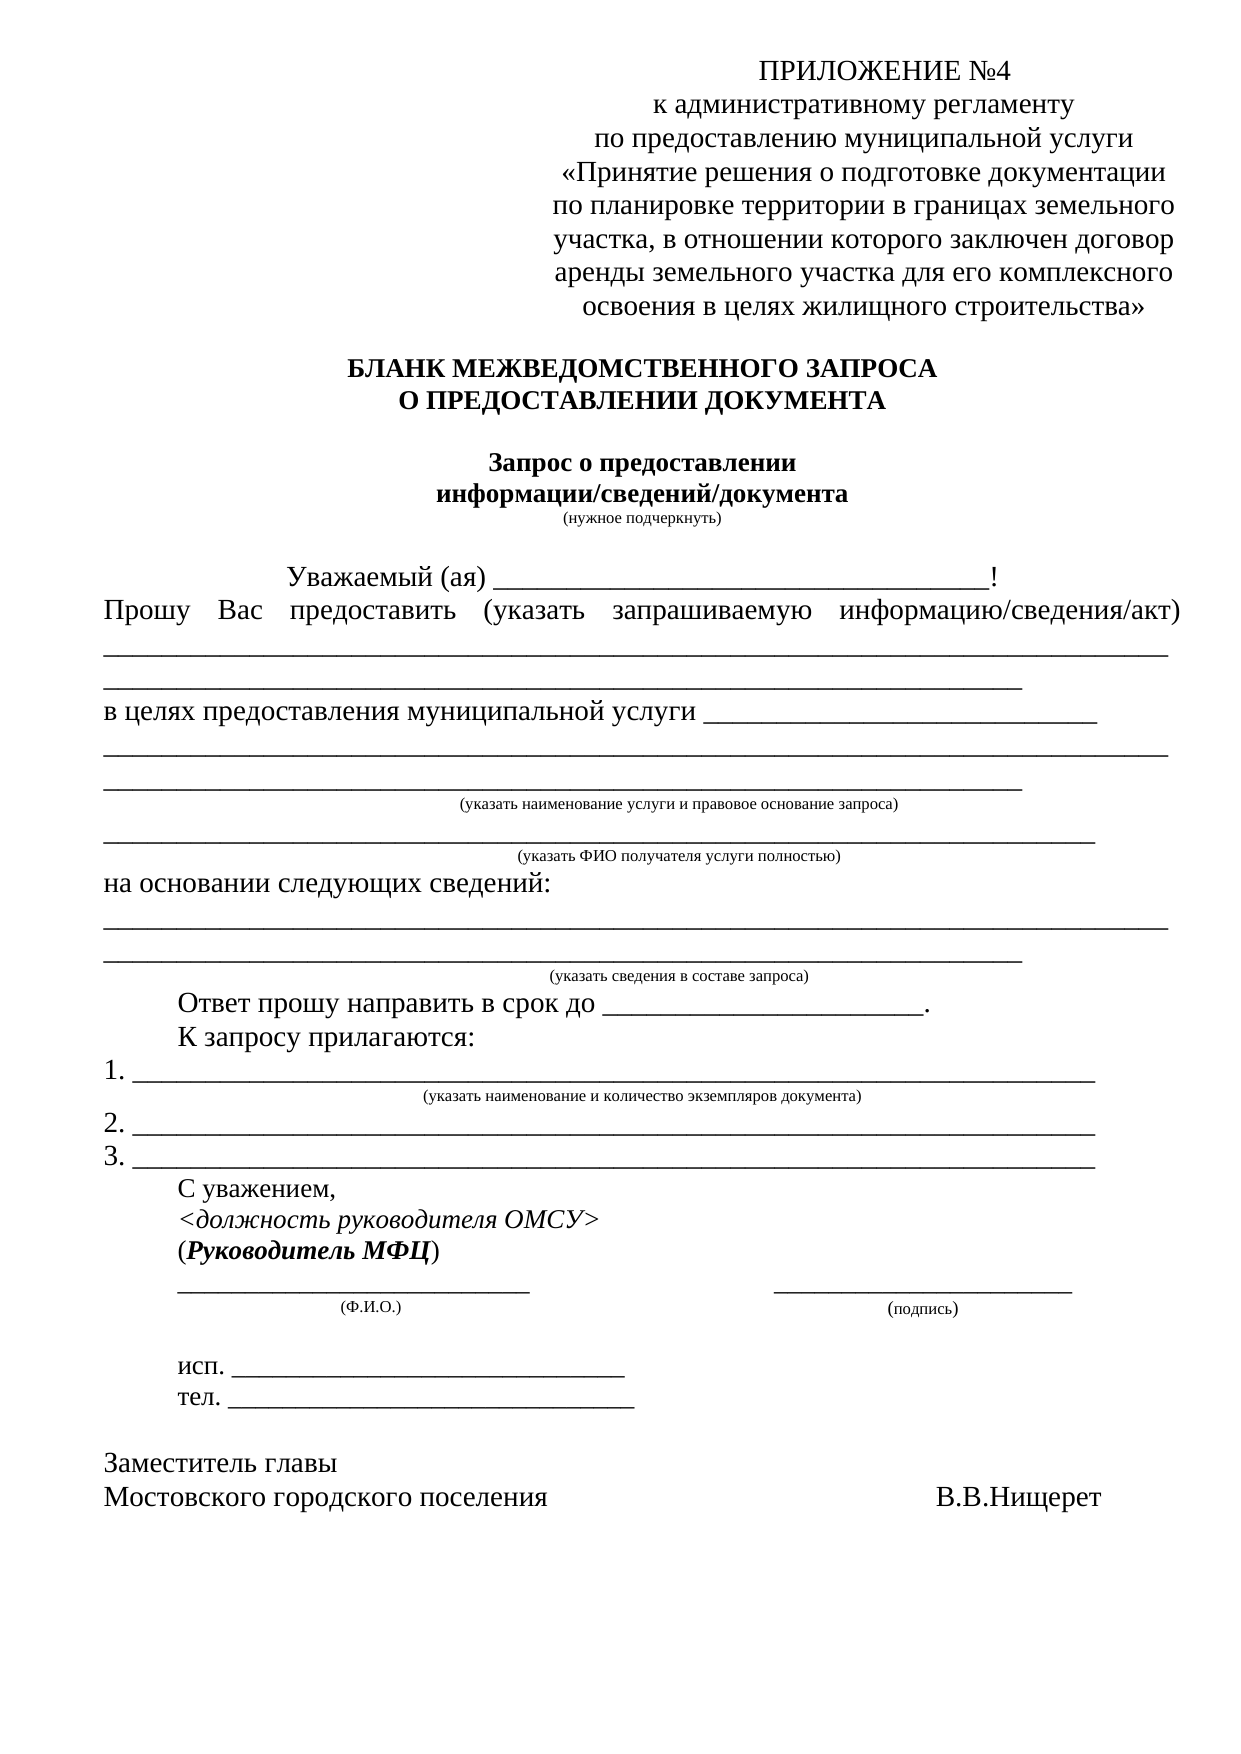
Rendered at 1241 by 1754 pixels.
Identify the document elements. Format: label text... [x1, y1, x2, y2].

text Мостовского городского поселения В.В.Нищерет [103, 1479, 1181, 1512]
text К запросу прилагаются: [103, 1019, 1181, 1052]
table_header ______________________ (подпись) [650, 1172, 1122, 1349]
text по предоставлению муниципальной услуги «Принятие решения о подготовке документации по планировке территории в границах земельного участка, в отношении которого заключен договор аренды земельного участка для его комплексного освоения в целях жилищного строительства» [546, 120, 1181, 321]
text 2. __________________________________________________________________ [103, 1105, 1181, 1138]
text 1. __________________________________________________________________ [103, 1052, 1181, 1086]
text (указать наименование и количество экземпляров документа) [103, 1086, 1181, 1105]
text в целях предоставления муниципальной услуги ___________________________ [103, 693, 1181, 726]
text на основании следующих сведений: ________________________________________________________________________________________________________________________________________ [103, 865, 1181, 966]
text Прошу Вас предоставить (указать запрашиваемую информацию/сведения/акт) ________________________________________________________________________________________________________________________________________ [103, 592, 1181, 693]
text (указать наименование услуги и правовое основание запроса) [103, 793, 1181, 813]
text (указать сведения в составе запроса) [103, 966, 1181, 985]
text (указать ФИО получателя услуги полностью) [103, 846, 1181, 865]
text информации/сведений/документа [103, 477, 1181, 508]
text исп. _____________________________ [103, 1349, 1181, 1380]
text тел. ______________________________ [103, 1380, 1181, 1412]
text Ответ прошу направить в срок до ______________________. [103, 985, 1181, 1019]
text к административному регламенту [546, 87, 1181, 120]
text Уважаемый (ая) __________________________________! [103, 559, 1181, 592]
text ____________________________________________________________________ [103, 813, 1181, 846]
text 3. __________________________________________________________________ [103, 1138, 1181, 1172]
table_header C уважением, <должность руководителя ОМСУ> (Руководитель МФЦ) __________________________ (Ф.И.О.) [92, 1172, 649, 1349]
text БЛАНК МЕЖВЕДОМСТВЕННОГО ЗАПРОСА [103, 353, 1181, 384]
text (нужное подчеркнуть) [103, 508, 1181, 527]
text ________________________________________________________________________________________________________________________________________ [103, 726, 1181, 793]
text Запрос о предоставлении [103, 446, 1181, 477]
text ПРИЛОЖЕНИЕ №4 [546, 53, 1149, 87]
text О ПРЕДОСТАВЛЕНИИ ДОКУМЕНТА [103, 384, 1181, 415]
text Заместитель главы [103, 1445, 1181, 1479]
